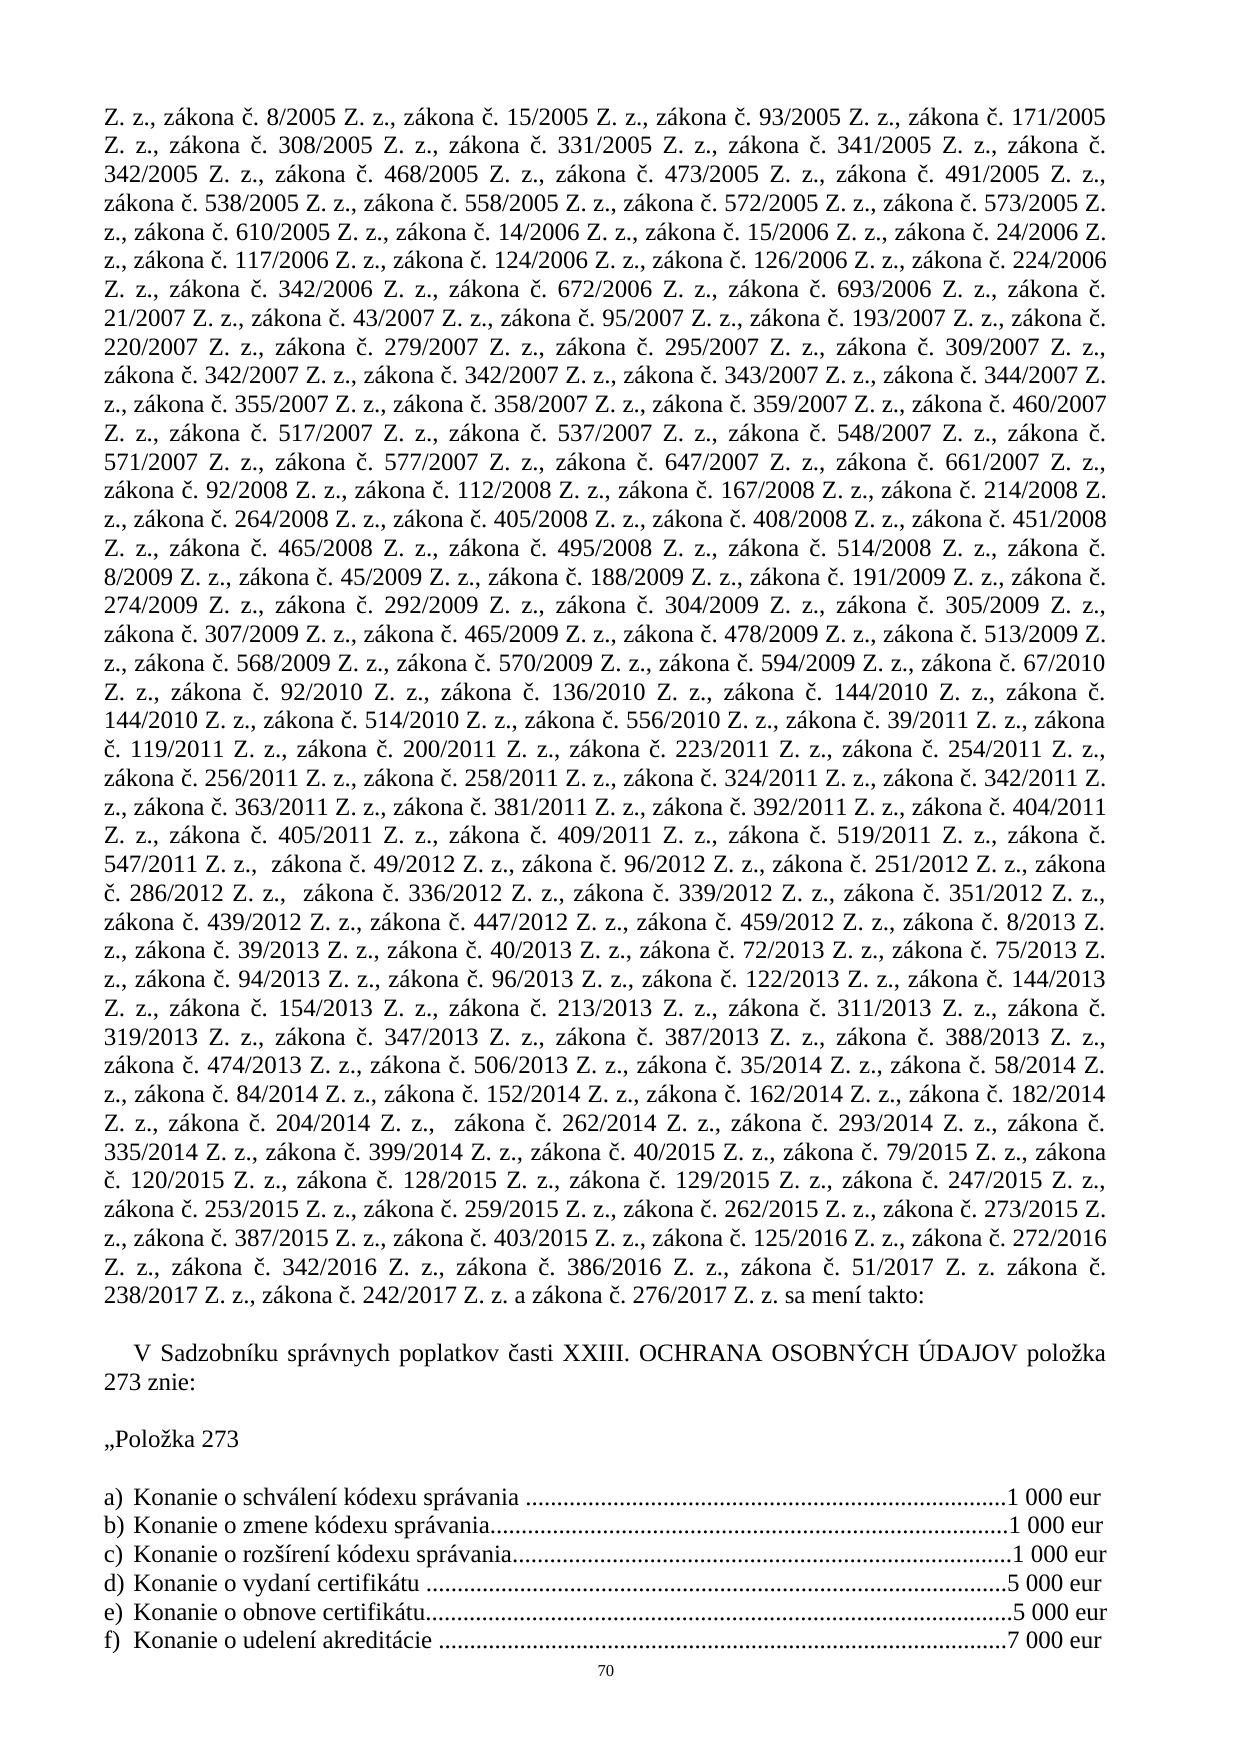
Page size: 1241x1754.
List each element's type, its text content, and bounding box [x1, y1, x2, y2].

list Konanie o udelení akreditácie ...........................................................................................7 000 eur [103, 1626, 1107, 1654]
text „Položka 273 [103, 1424, 1107, 1453]
list Konanie o vydaní certifikátu .............................................................................................5 000 eur [103, 1568, 1107, 1597]
list Konanie o obnove certifikátu..............................................................................................5 000 eur [103, 1597, 1107, 1626]
list Konanie o zmene kódexu správania...................................................................................1 000 eur [103, 1511, 1107, 1539]
text V Sadzobníku správnych poplatkov časti XXIII. OCHRANA OSOBNÝCH ÚDAJOV položka 273 znie: [103, 1338, 1107, 1396]
list Konanie o schválení kódexu správania .............................................................................1 000 eur [103, 1482, 1107, 1511]
list Konanie o rozšírení kódexu správania................................................................................1 000 eur [103, 1539, 1107, 1568]
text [103, 102, 1107, 1309]
